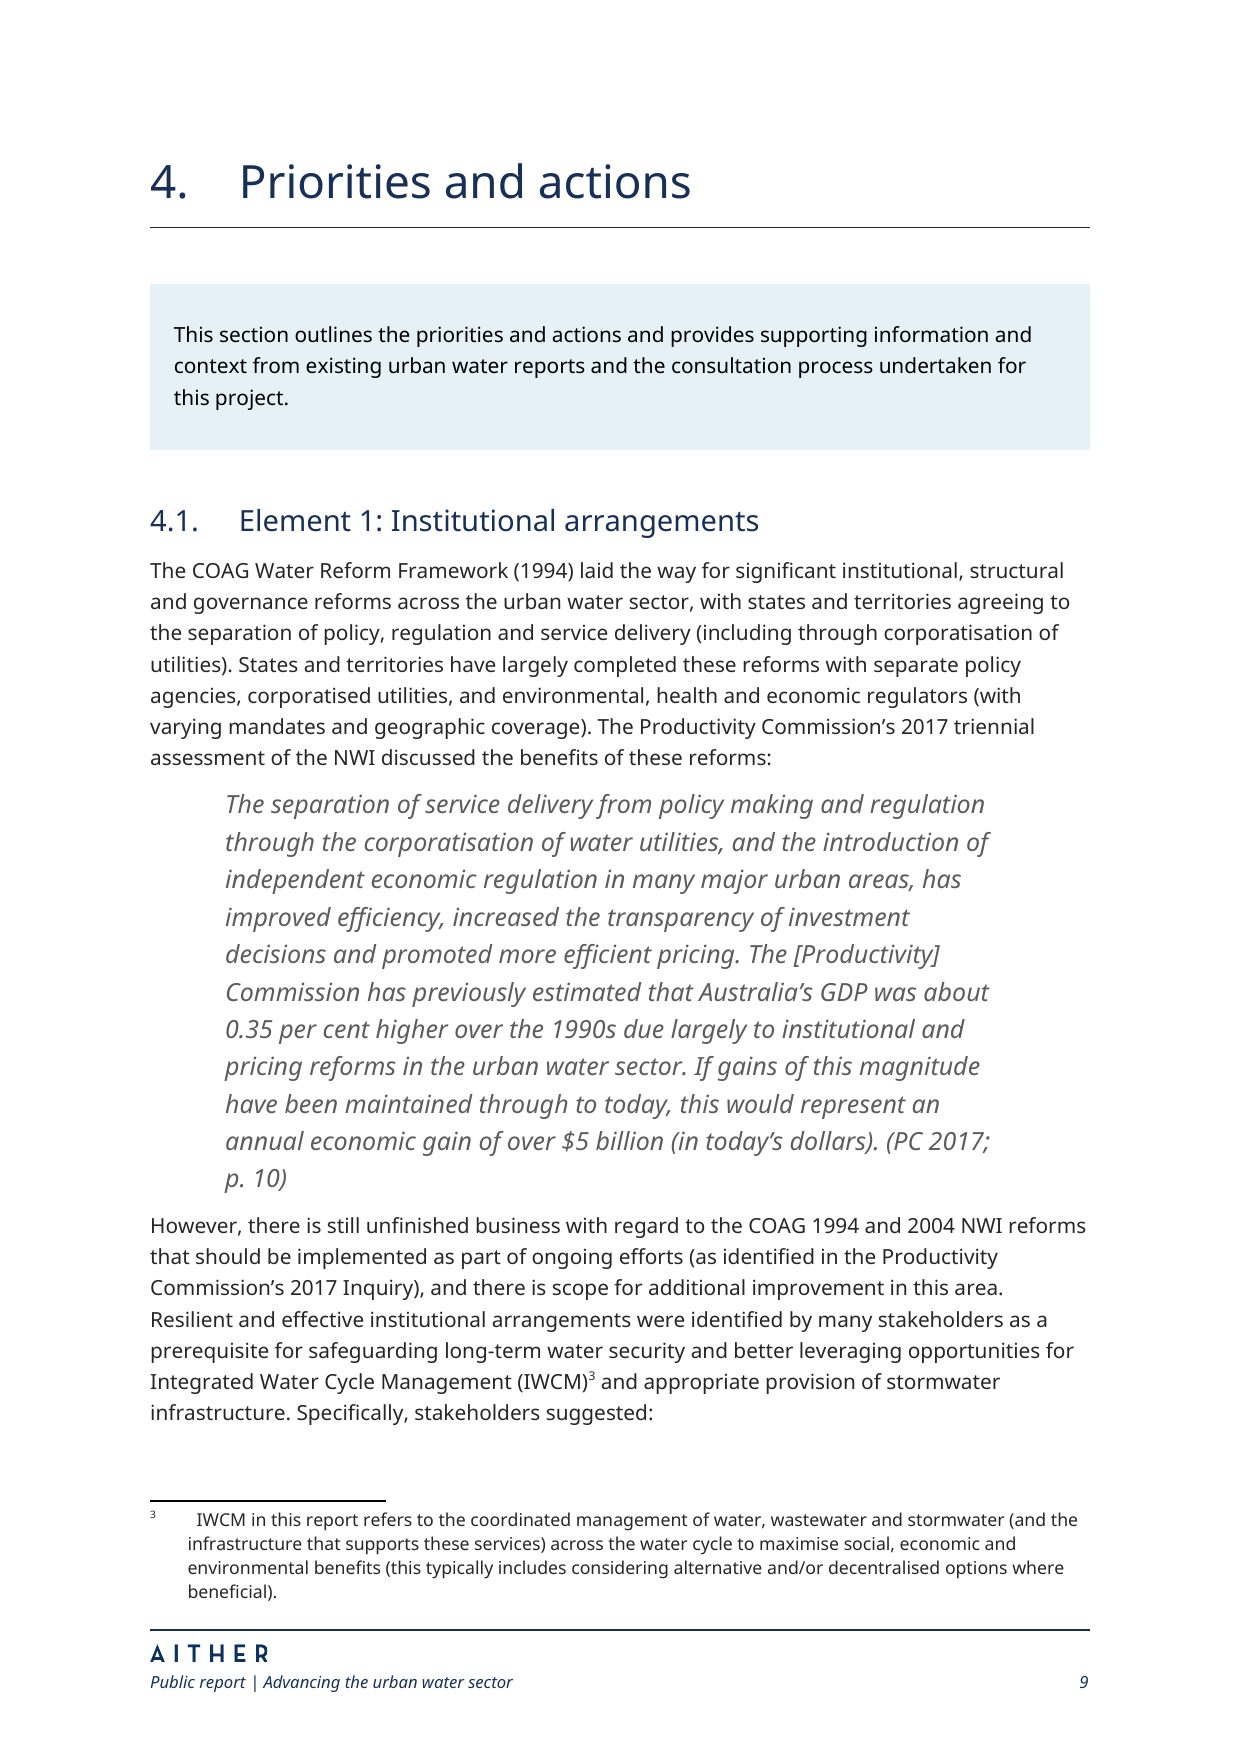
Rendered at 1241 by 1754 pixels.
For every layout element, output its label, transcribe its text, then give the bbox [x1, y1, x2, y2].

table_cell This section outlines the priorities and actions and provides supporting information and context from existing urban water reports and the consultation process undertaken for this project. [150, 308, 1090, 426]
text The separation of service delivery from policy making and regulation through the corporatisation of water utilities, and the introduction of independent economic regulation in many major urban areas, has improved efficiency, increased the transparency of investment decisions and promoted more efficient pricing. The [Productivity] Commission has previously estimated that Australia’s GDP was about 0.35 per cent higher over the 1990s due largely to institutional and pricing reforms in the urban water sector. If gains of this magnitude have been maintained through to today, this would represent an annual economic gain of over $5 billion (in today’s dollars). (PC 2017; p. 10) [225, 787, 1015, 1195]
text The COAG Water Reform Framework (1994) laid the way for significant institutional, structural and governance reforms across the urban water sector, with states and territories agreeing to the separation of policy, regulation and service delivery (including through corporatisation of utilities). States and territories have largely completed these reforms with separate policy agencies, corporatised utilities, and environmental, health and economic regulators (with varying mandates and geographic coverage). The Productivity Commission’s 2017 triennial assessment of the NWI discussed the benefits of these reforms: [150, 556, 1090, 772]
table_cell [150, 426, 1090, 450]
picture [150, 1644, 268, 1662]
subtitle Priorities and actions [150, 150, 1090, 227]
subtitle Element 1: Institutional arrangements [150, 500, 1090, 539]
table_header [150, 284, 1090, 308]
text However, there is still unfinished business with regard to the COAG 1994 and 2004 NWI reforms that should be implemented as part of ongoing efforts (as identified in the Productivity Commission’s 2017 Inquiry), and there is scope for additional improvement in this area. Resilient and effective institutional arrangements were identified by many stakeholders as a prerequisite for safeguarding long-term water security and better leveraging opportunities for Integrated Water Cycle Management (IWCM) and appropriate provision of stormwater infrastructure. Specifically, stakeholders suggested: [150, 1211, 1090, 1427]
